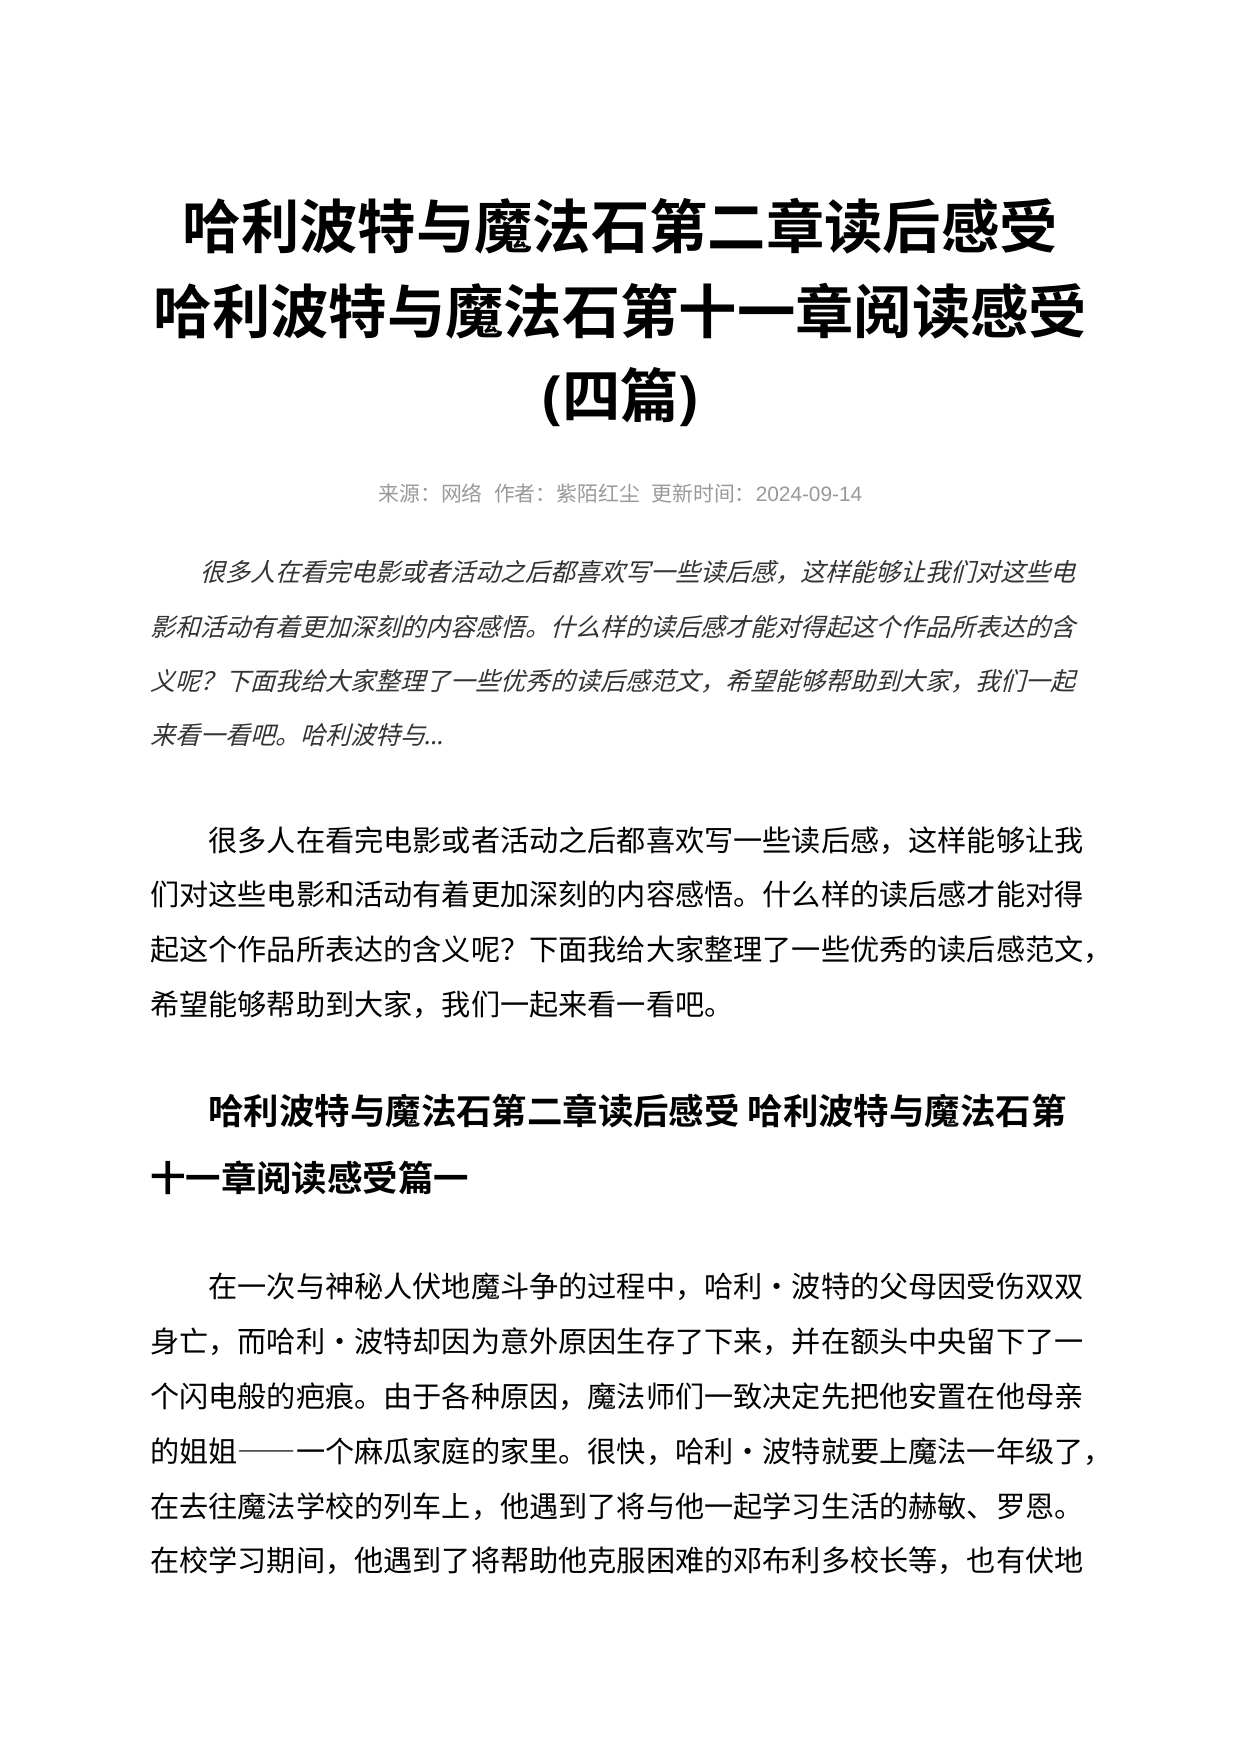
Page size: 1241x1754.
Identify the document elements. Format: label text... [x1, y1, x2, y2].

text 很多人在看完电影或者活动之后都喜欢写一些读后感，这样能够让我们对这些电影和活动有着更加深刻的内容感悟。什么样的读后感才能对得起这个作品所表达的含义呢？下面我给大家整理了一些优秀的读后感范文，希望能够帮助到大家，我们一起来看一看吧。 [150, 817, 1090, 1024]
text 来源：网络 作者：紫陌红尘 更新时间：2024-09-14 [150, 482, 1090, 506]
text 很多人在看完电影或者活动之后都喜欢写一些读后感，这样能够让我们对这些电影和活动有着更加深刻的内容感悟。什么样的读后感才能对得起这个作品所表达的含义呢？下面我给大家整理了一些优秀的读后感范文，希望能够帮助到大家，我们一起来看一看吧。哈利波特与... [150, 553, 1090, 752]
text 哈利波特与魔法石第二章读后感受 哈利波特与魔法石第十一章阅读感受篇一 [150, 1083, 1090, 1201]
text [150, 1263, 1090, 1580]
subtitle 哈利波特与魔法石第二章读后感受 哈利波特与魔法石第十一章阅读感受(四篇) [150, 181, 1090, 435]
